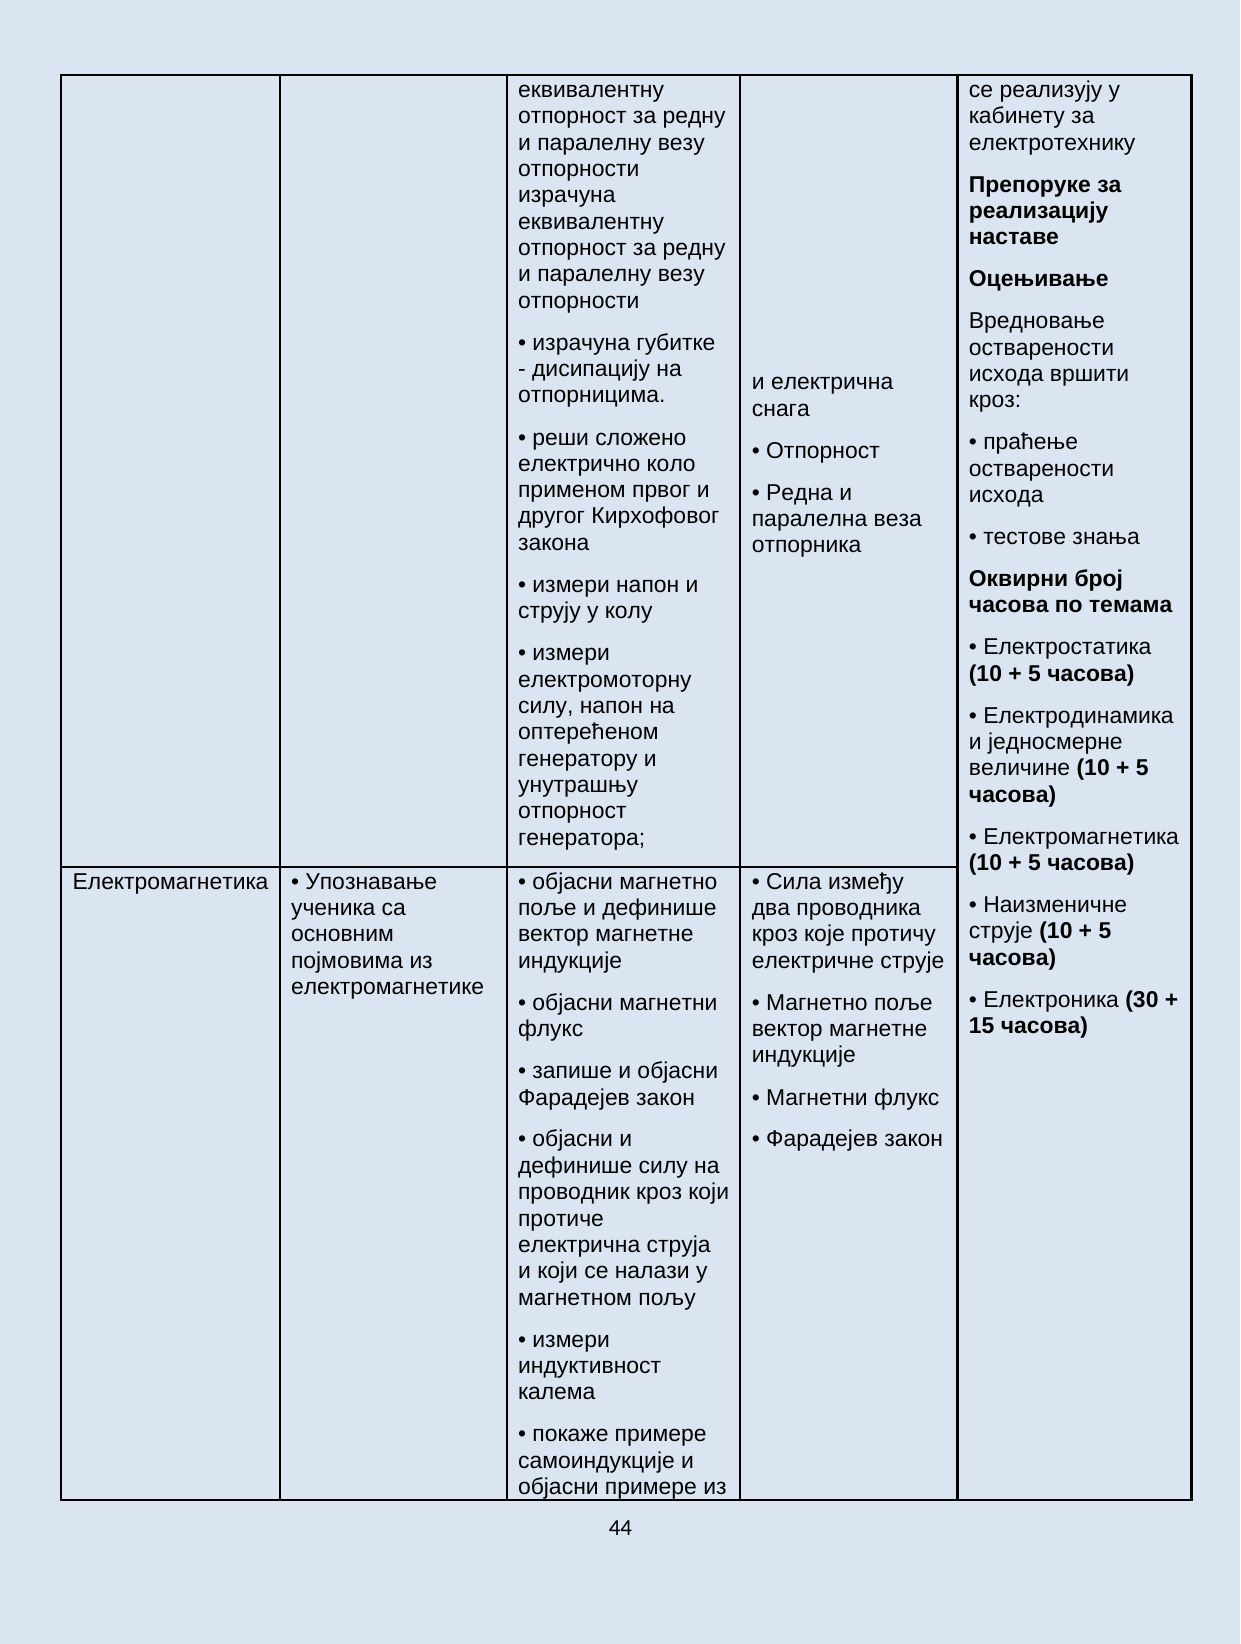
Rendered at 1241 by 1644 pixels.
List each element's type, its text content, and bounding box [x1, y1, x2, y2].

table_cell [741, 868, 956, 1499]
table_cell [281, 76, 506, 866]
table_cell Електромагнетика [62, 868, 279, 1499]
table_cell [281, 868, 506, 1499]
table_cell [62, 76, 279, 866]
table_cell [508, 76, 739, 866]
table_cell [508, 868, 739, 1499]
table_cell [741, 76, 956, 866]
